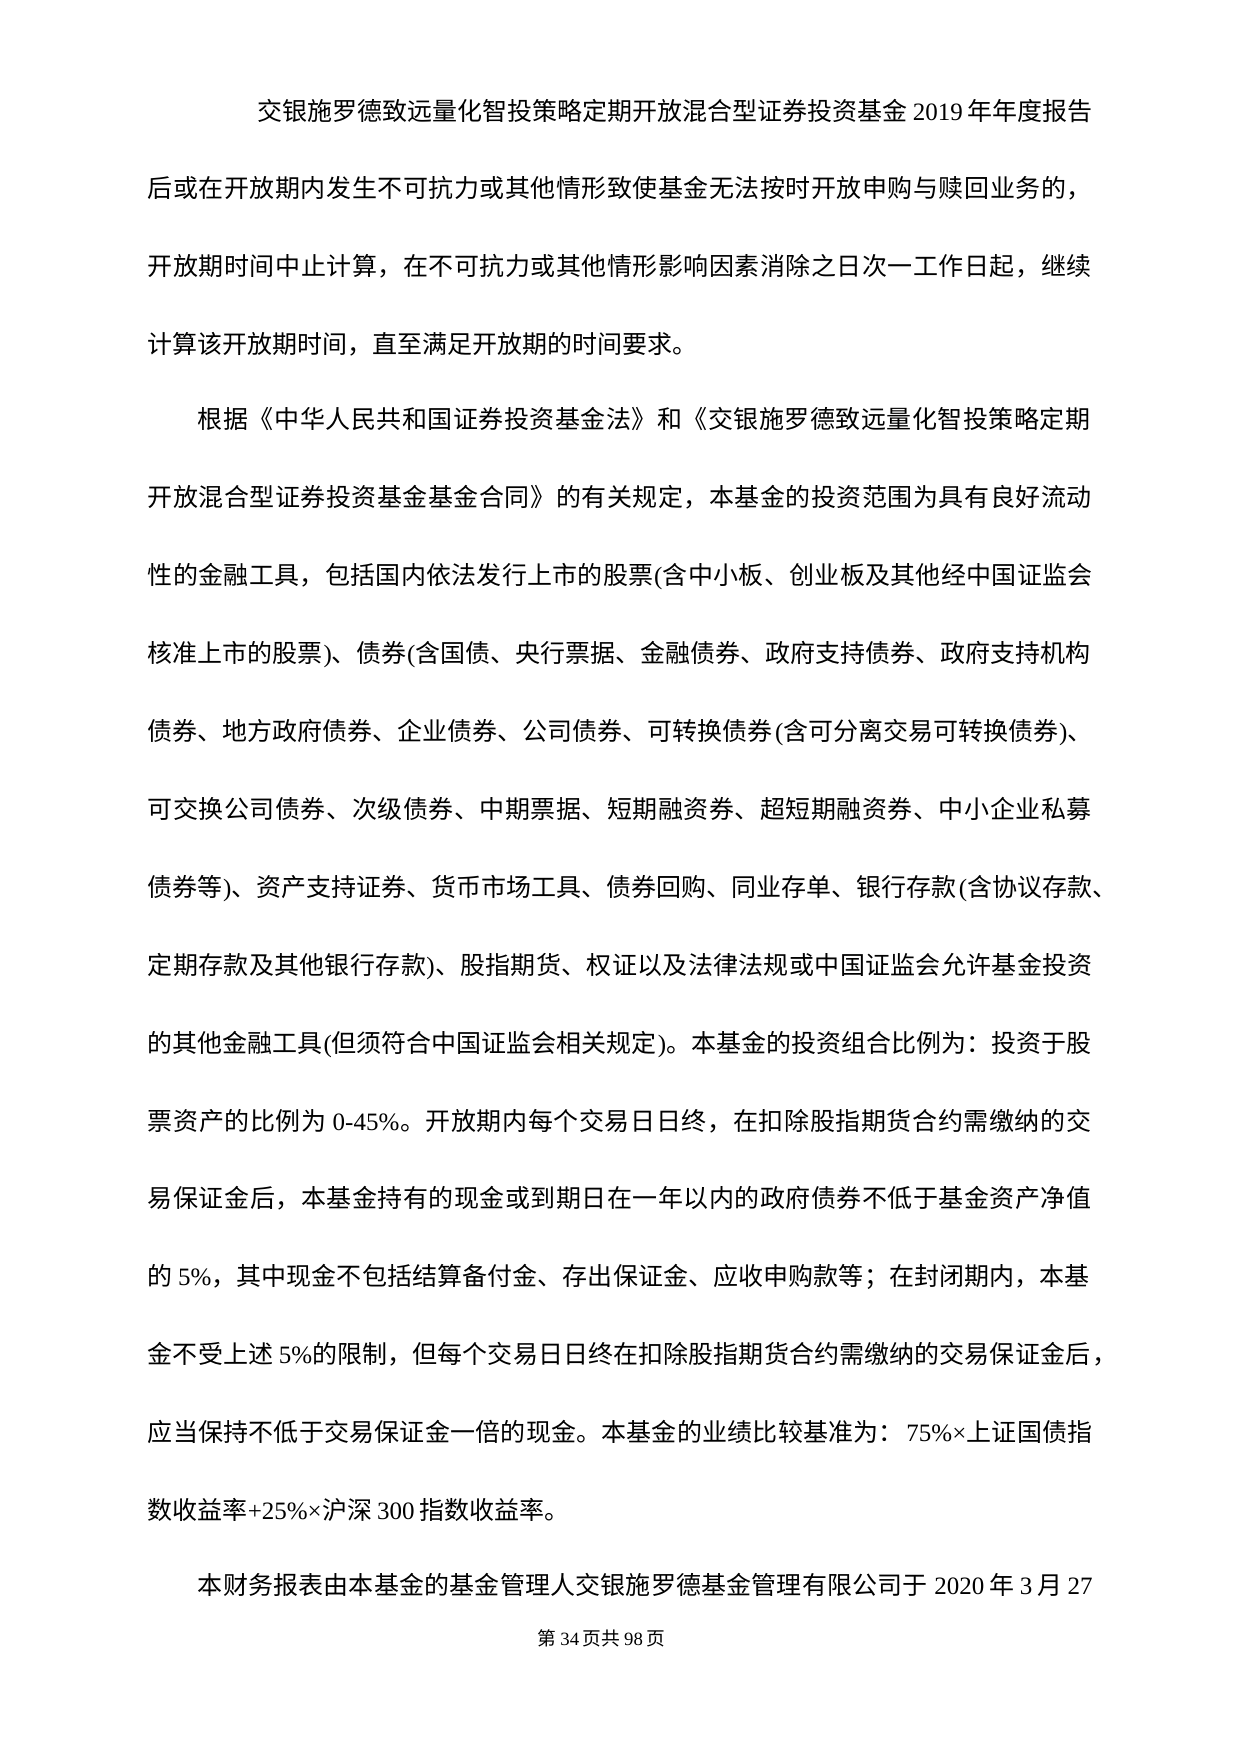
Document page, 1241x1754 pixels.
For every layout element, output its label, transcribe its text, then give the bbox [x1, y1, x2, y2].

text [148, 1551, 1092, 1616]
text 根据《中华人民共和国证券投资基金法》和《交银施罗德致远量化智投策略定期开放混合型证券投资基金基金合同》的有关规定，本基金的投资范围为具有良好流动性的金融工具，包括国内依法发行上市的股票(含中小板、创业板及其他经中国证监会核准上市的股票)、债券(含国债、央行票据、金融债券、政府支持债券、政府支持机构债券、地方政府债券、企业债券、公司债券、可转换债券(含可分离交易可转换债券)、可交换公司债券、次级债券、中期票据、短期融资券、超短期融资券、中小企业私募债券等)、资产支持证券、货币市场工具、债券回购、同业存单、银行存款(含协议存款、定期存款及其他银行存款)、股指期货、权证以及法律法规或中国证监会允许基金投资的其他金融工具(但须符合中国证监会相关规定)。本基金的投资组合比例为：投资于股票资产的比例为0-45%。开放期内每个交易日日终，在扣除股指期货合约需缴纳的交易保证金后，本基金持有的现金或到期日在一年以内的政府债券不低于基金资产净值的5%，其中现金不包括结算备付金、存出保证金、应收申购款等；在封闭期内，本基金不受上述5%的限制，但每个交易日日终在扣除股指期货合约需缴纳的交易保证金后，应当保持不低于交易保证金一倍的现金。本基金的业绩比较基准为：75%×上证国债指数收益率+25%×沪深300指数收益率。 [148, 385, 1092, 1541]
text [148, 154, 1092, 375]
